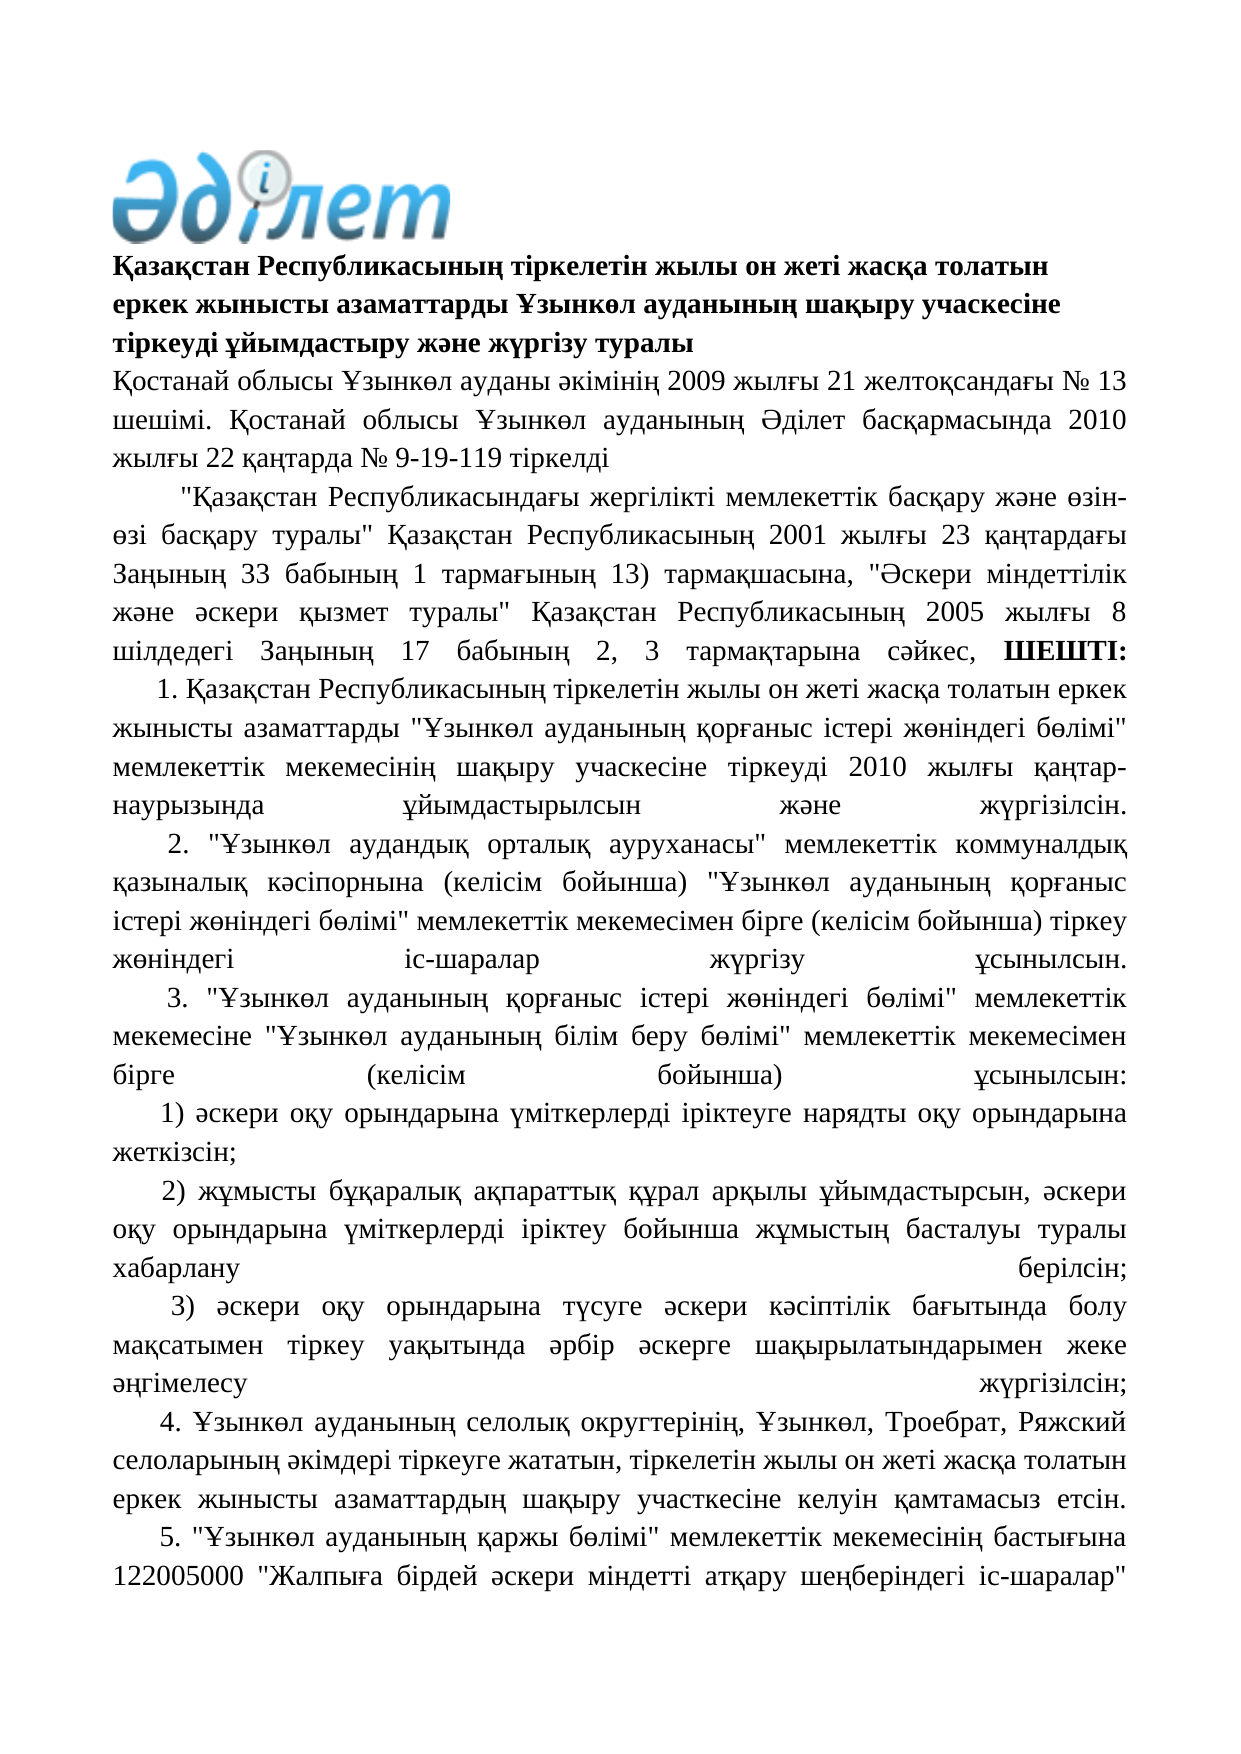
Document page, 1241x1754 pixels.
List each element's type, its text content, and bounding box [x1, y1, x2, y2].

text Қазақстан Республикасының тіркелетін жылы он жеті жасқа толатын еркек жынысты азаматтарды Ұзынкөл ауданының шақыру учаскесіне тіркеуді ұйымдастыру және жүргізу туралы [112, 248, 1128, 358]
picture [112, 150, 451, 244]
text Қостанай облысы Ұзынкөл ауданы әкімінің 2009 жылғы 21 желтоқсандағы № 13 шешімі. Қостанай облысы Ұзынкөл ауданының Әділет басқармасында 2010 жылғы 22 қаңтарда № 9-19-119 тіркелді [112, 363, 1128, 474]
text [112, 479, 1128, 1592]
